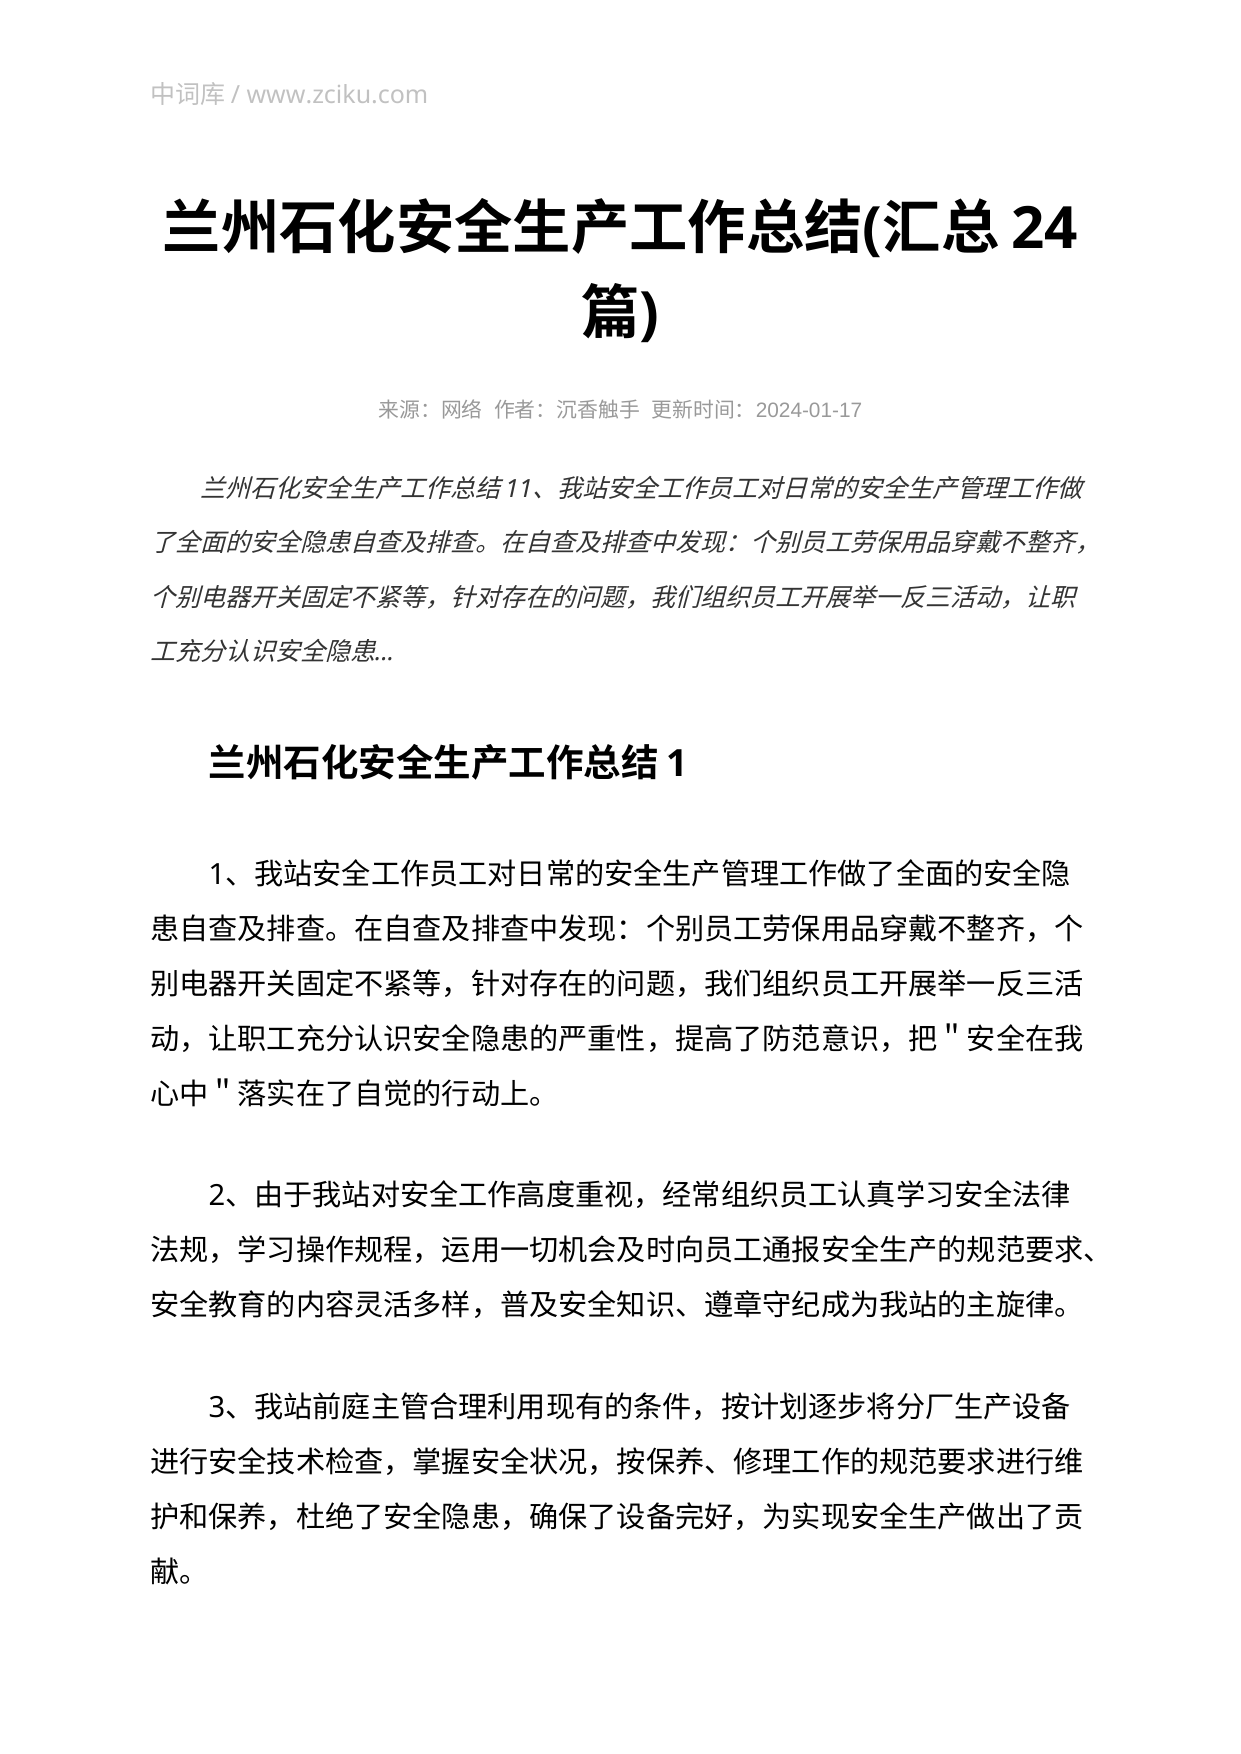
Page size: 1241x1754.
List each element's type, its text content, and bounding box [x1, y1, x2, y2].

text 1、我站安全工作员工对日常的安全生产管理工作做了全面的安全隐患自查及排查。在自查及排查中发现：个别员工劳保用品穿戴不整齐，个别电器开关固定不紧等，针对存在的问题，我们组织员工开展举一反三活动，让职工充分认识安全隐患的严重性，提高了防范意识，把＂安全在我心中＂落实在了自觉的行动上。 [150, 851, 1090, 1112]
text 来源：网络 作者：沉香触手 更新时间：2024-01-17 [150, 398, 1090, 422]
subtitle 兰州石化安全生产工作总结(汇总24篇) [150, 181, 1090, 351]
text 兰州石化安全生产工作总结1 [150, 733, 1090, 787]
text 2、由于我站对安全工作高度重视，经常组织员工认真学习安全法律法规，学习操作规程，运用一切机会及时向员工通报安全生产的规范要求、安全教育的内容灵活多样，普及安全知识、遵章守纪成为我站的主旋律。 [150, 1172, 1090, 1324]
text 兰州石化安全生产工作总结11、我站安全工作员工对日常的安全生产管理工作做了全面的安全隐患自查及排查。在自查及排查中发现：个别员工劳保用品穿戴不整齐，个别电器开关固定不紧等，针对存在的问题，我们组织员工开展举一反三活动，让职工充分认识安全隐患... [150, 468, 1090, 668]
text 3、我站前庭主管合理利用现有的条件，按计划逐步将分厂生产设备进行安全技术检查，掌握安全状况，按保养、修理工作的规范要求进行维护和保养，杜绝了安全隐患，确保了设备完好，为实现安全生产做出了贡献。 [150, 1384, 1090, 1591]
